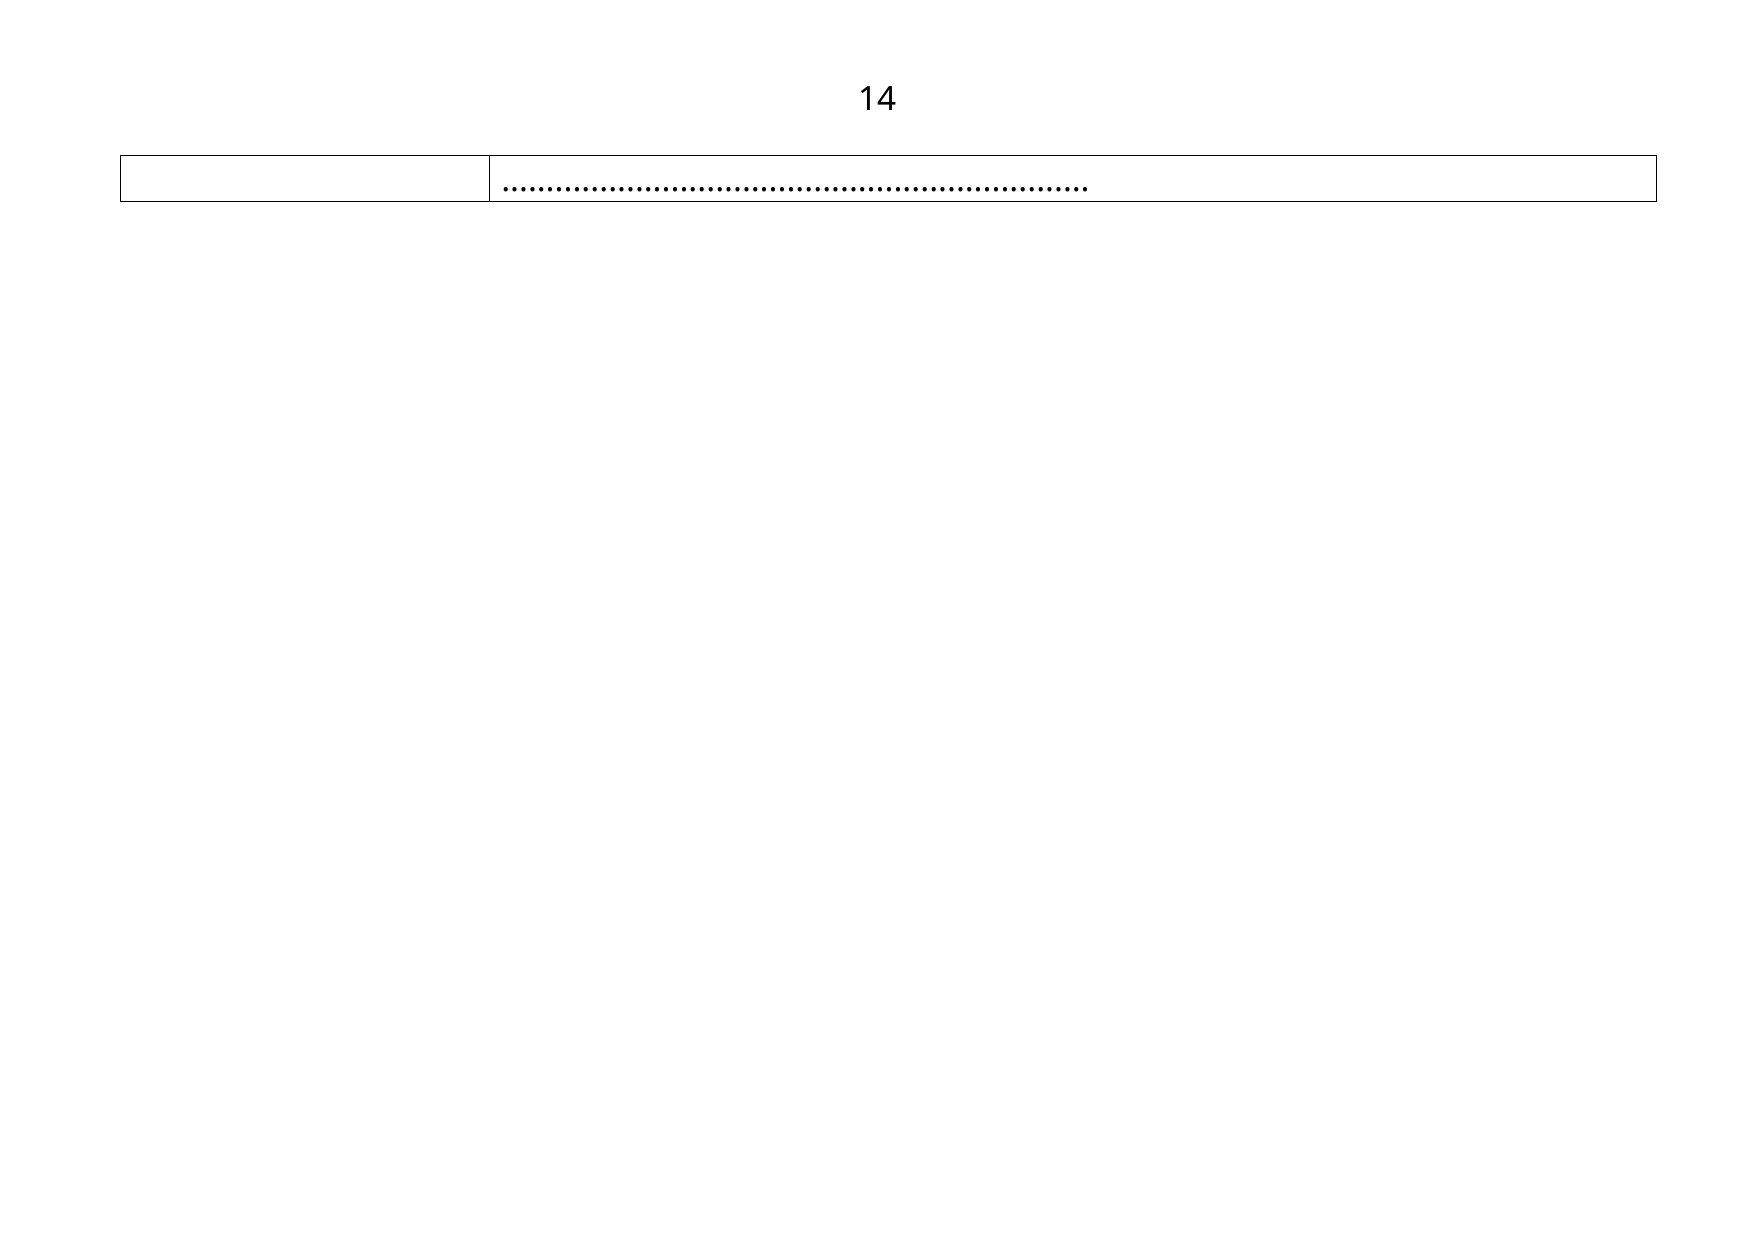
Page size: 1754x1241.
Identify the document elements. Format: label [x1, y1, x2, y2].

table_cell [490, 156, 1656, 201]
table_cell [121, 156, 489, 201]
